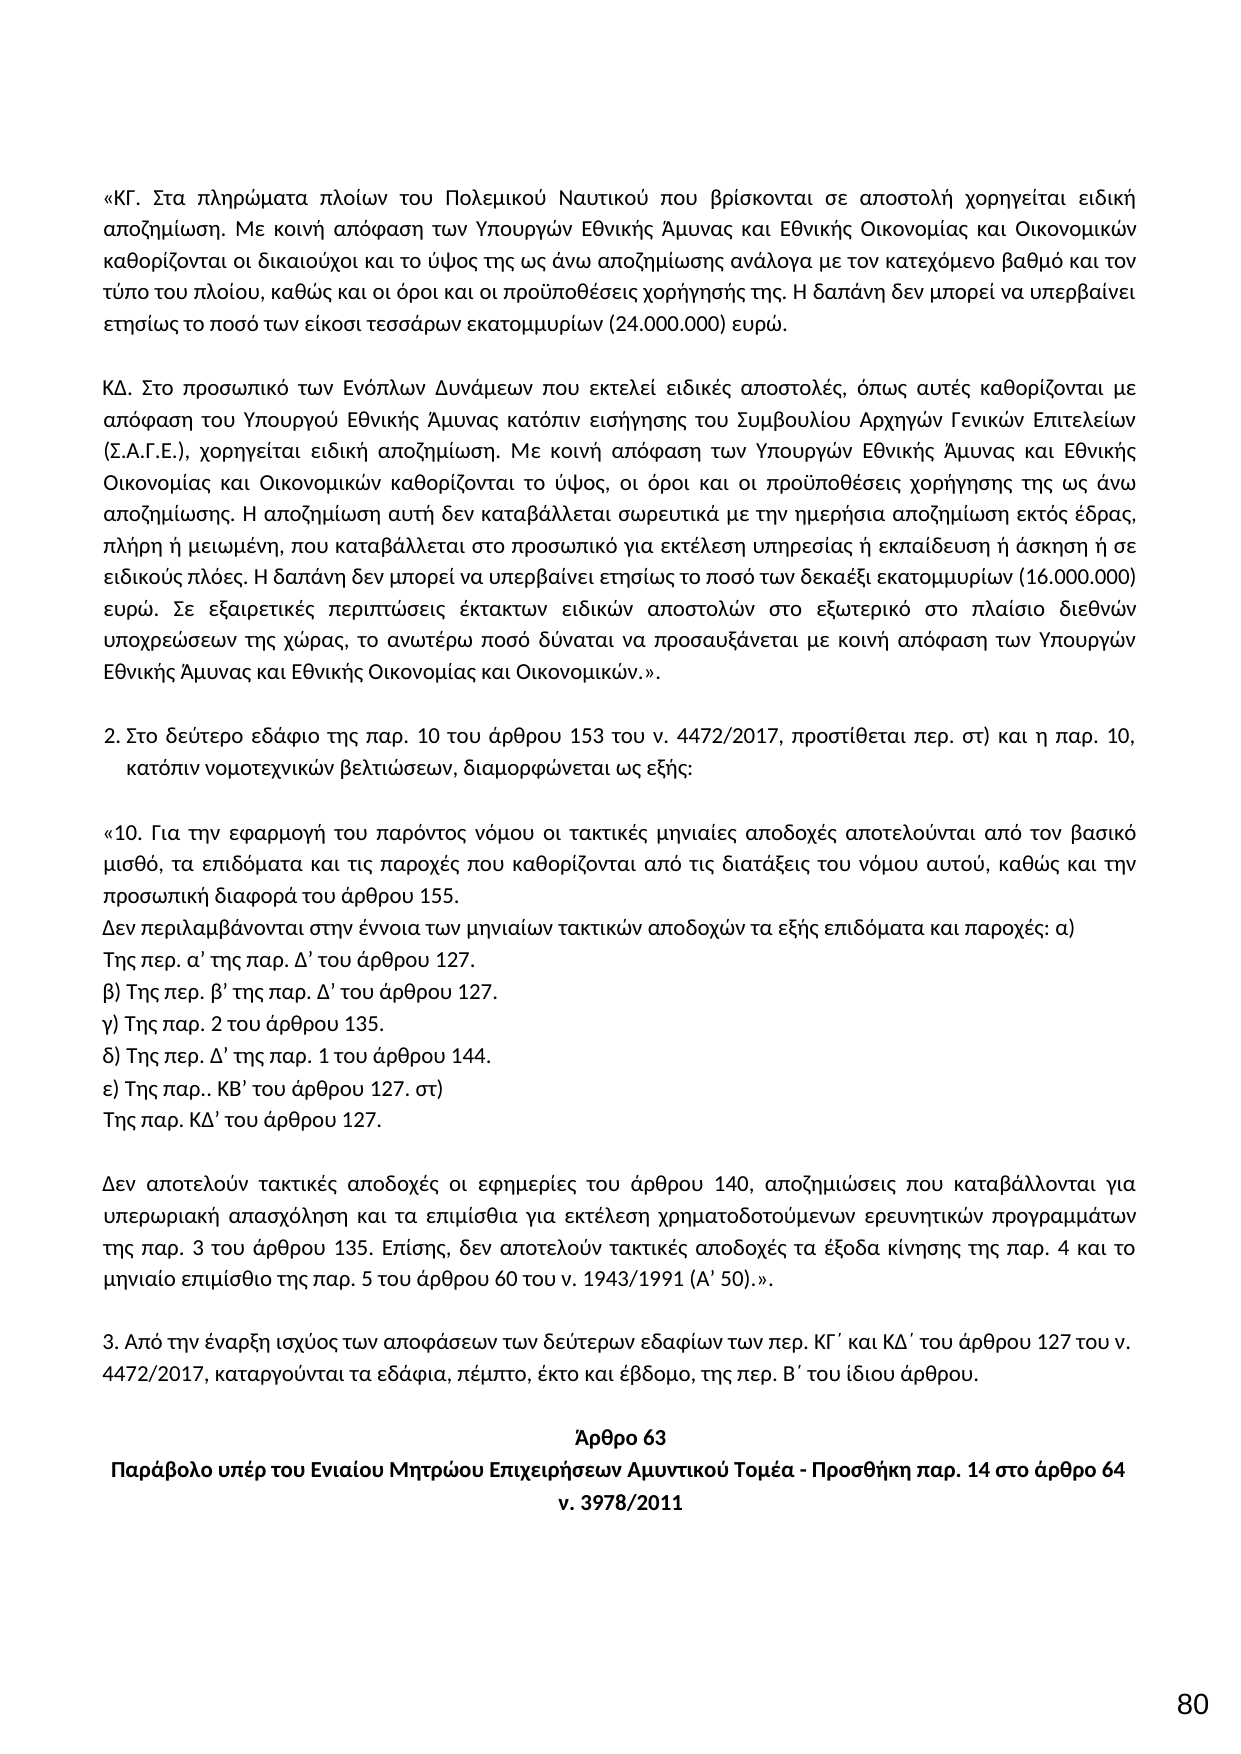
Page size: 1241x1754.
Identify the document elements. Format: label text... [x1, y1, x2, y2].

text «ΚΓ. Στα πληρώματα πλοίων του Πολεμικού Ναυτικού που βρίσκονται σε αποστολή χορηγείται ειδική αποζημίωση. Με κοινή απόφαση των Υπουργών Εθνικής Άμυνας και Εθνικής Οικονομίας και Οικονομικών καθορίζονται οι δικαιούχοι και το ύψος της ως άνω αποζημίωσης ανάλογα με τον κατεχόμενο βαθμό και τον τύπο του πλοίου, καθώς και οι όροι και οι προϋποθέσεις χορήγησής της. Η δαπάνη δεν μπορεί να υπερβαίνει ετησίως το ποσό των είκοσι τεσσάρων εκατομμυρίων (24.000.000) ευρώ. [102, 183, 1138, 337]
text β) Της περ. β’ της παρ. Δ’ του άρθρου 127. [102, 977, 1138, 1005]
text 3. Από την έναρξη ισχύος των αποφάσεων των δεύτερων εδαφίων των περ. ΚΓ΄ και ΚΔ΄ του άρθρου 127 του ν. [102, 1327, 1138, 1355]
text δ) Της περ. Δ’ της παρ. 1 του άρθρου 144. [102, 1042, 1138, 1069]
text ν. 3978/2011 [103, 1488, 1137, 1516]
subtitle Παράβολο υπέρ του Ενιαίου Μητρώου Επιχειρήσεων Αμυντικού Τομέα - Προσθήκη παρ. 14 στο άρθρο 64 [111, 1456, 1138, 1484]
text Δεν αποτελούν τακτικές αποδοχές οι εφημερίες του άρθρου 140, αποζημιώσεις που καταβάλλονται για υπερωριακή απασχόληση και τα επιμίσθια για εκτέλεση χρηματοδοτούμενων ερευνητικών προγραμμάτων της παρ. 3 του άρθρου 135. Επίσης, δεν αποτελούν τακτικές αποδοχές τα έξοδα κίνησης της παρ. 4 και το μηνιαίο επιμίσθιο της παρ. 5 του άρθρου 60 του ν. 1943/1991 (Α’ 50).». [102, 1169, 1138, 1292]
text ε) Της παρ.. ΚΒ’ του άρθρου 127. στ) Της παρ. ΚΔ’ του άρθρου 127. [102, 1074, 444, 1133]
text Άρθρο 63 [103, 1423, 1137, 1452]
text ΚΔ. Στο προσωπικό των Ενόπλων Δυνάμεων που εκτελεί ειδικές αποστολές, όπως αυτές καθορίζονται με απόφαση του Υπουργού Εθνικής Άμυνας κατόπιν εισήγησης του Συμβουλίου Αρχηγών Γενικών Επιτελείων (Σ.Α.Γ.Ε.), χορηγείται ειδική αποζημίωση. Με κοινή απόφαση των Υπουργών Εθνικής Άμυνας και Εθνικής Οικονομίας και Οικονομικών καθορίζονται το ύψος, οι όροι και οι προϋποθέσεις χορήγησης της ως άνω αποζημίωσης. H αποζημίωση αυτή δεν καταβάλλεται σωρευτικά με την ημερήσια αποζημίωση εκτός έδρας, πλήρη ή μειωμένη, που καταβάλλεται στο προσωπικό για εκτέλεση υπηρεσίας ή εκπαίδευση ή άσκηση ή σε ειδικούς πλόες. Η δαπάνη δεν μπορεί να υπερβαίνει ετησίως το ποσό των δεκαέξι εκατομμυρίων (16.000.000) ευρώ. Σε εξαιρετικές περιπτώσεις έκτακτων ειδικών αποστολών στο εξωτερικό στο πλαίσιο διεθνών υποχρεώσεων της χώρας, το ανωτέρω ποσό δύναται να προσαυξάνεται με κοινή απόφαση των Υπουργών Εθνικής Άμυνας και Εθνικής Οικονομίας και Οικονομικών.». [102, 373, 1138, 685]
text Δεν περιλαμβάνονται στην έννοια των μηνιαίων τακτικών αποδοχών τα εξής επιδόματα και παροχές: α) Της περ. α’ της παρ. Δ’ του άρθρου 127. [102, 913, 1077, 973]
list Στο δεύτερο εδάφιο της παρ. 10 του άρθρου 153 του ν. 4472/2017, προστίθεται περ. στ) και η παρ. 10, κατόπιν νομοτεχνικών βελτιώσεων, διαμορφώνεται ως εξής: [103, 722, 1138, 781]
text γ) Της παρ. 2 του άρθρου 135. [102, 1009, 1138, 1037]
text 4472/2017, καταργούνται τα εδάφια, πέμπτο, έκτο και έβδομο, της περ. Β΄ του ίδιου άρθρου. [102, 1359, 1138, 1387]
text «10. Για την εφαρμογή του παρόντος νόμου οι τακτικές μηνιαίες αποδοχές αποτελούνται από τον βασικό μισθό, τα επιδόματα και τις παροχές που καθορίζονται από τις διατάξεις του νόμου αυτού, καθώς και την προσωπική διαφορά του άρθρου 155. [102, 818, 1138, 909]
